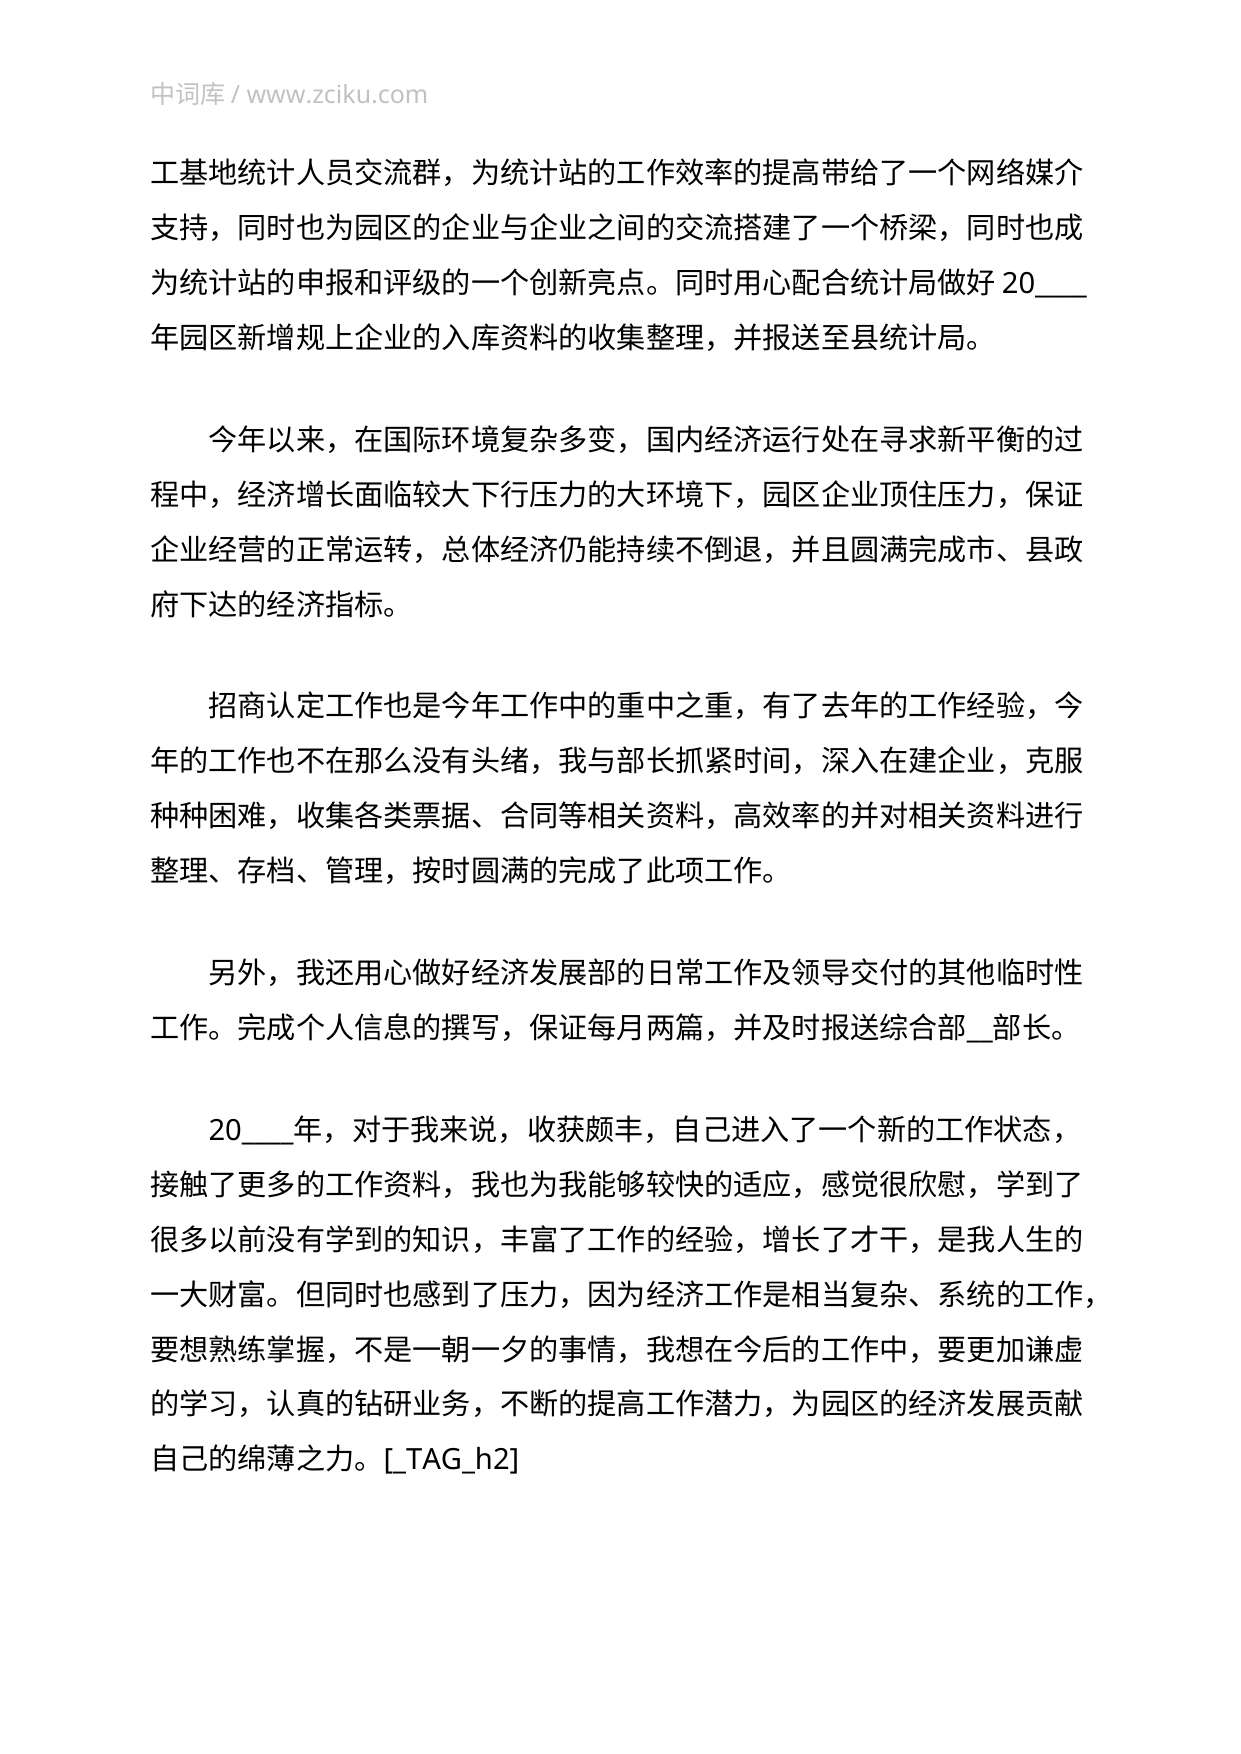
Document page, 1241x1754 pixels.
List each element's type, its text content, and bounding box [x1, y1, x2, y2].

text 今年以来，在国际环境复杂多变，国内经济运行处在寻求新平衡的过程中，经济增长面临较大下行压力的大环境下，园区企业顶住压力，保证企业经营的正常运转，总体经济仍能持续不倒退，并且圆满完成市、县政府下达的经济指标。 [150, 417, 1090, 623]
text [150, 150, 1090, 357]
text 招商认定工作也是今年工作中的重中之重，有了去年的工作经验，今年的工作也不在那么没有头绪，我与部长抓紧时间，深入在建企业，克服种种困难，收集各类票据、合同等相关资料，高效率的并对相关资料进行整理、存档、管理，按时圆满的完成了此项工作。 [150, 683, 1090, 890]
text 另外，我还用心做好经济发展部的日常工作及领导交付的其他临时性工作。完成个人信息的撰写，保证每月两篇，并及时报送综合部__部长。 [150, 949, 1090, 1047]
text 20____年，对于我来说，收获颇丰，自己进入了一个新的工作状态，接触了更多的工作资料，我也为我能够较快的适应，感觉很欣慰，学到了很多以前没有学到的知识，丰富了工作的经验，增长了才干，是我人生的一大财富。但同时也感到了压力，因为经济工作是相当复杂、系统的工作，要想熟练掌握，不是一朝一夕的事情，我想在今后的工作中，要更加谦虚的学习，认真的钻研业务，不断的提高工作潜力，为园区的经济发展贡献自己的绵薄之力。[_TAG_h2] [150, 1106, 1090, 1478]
